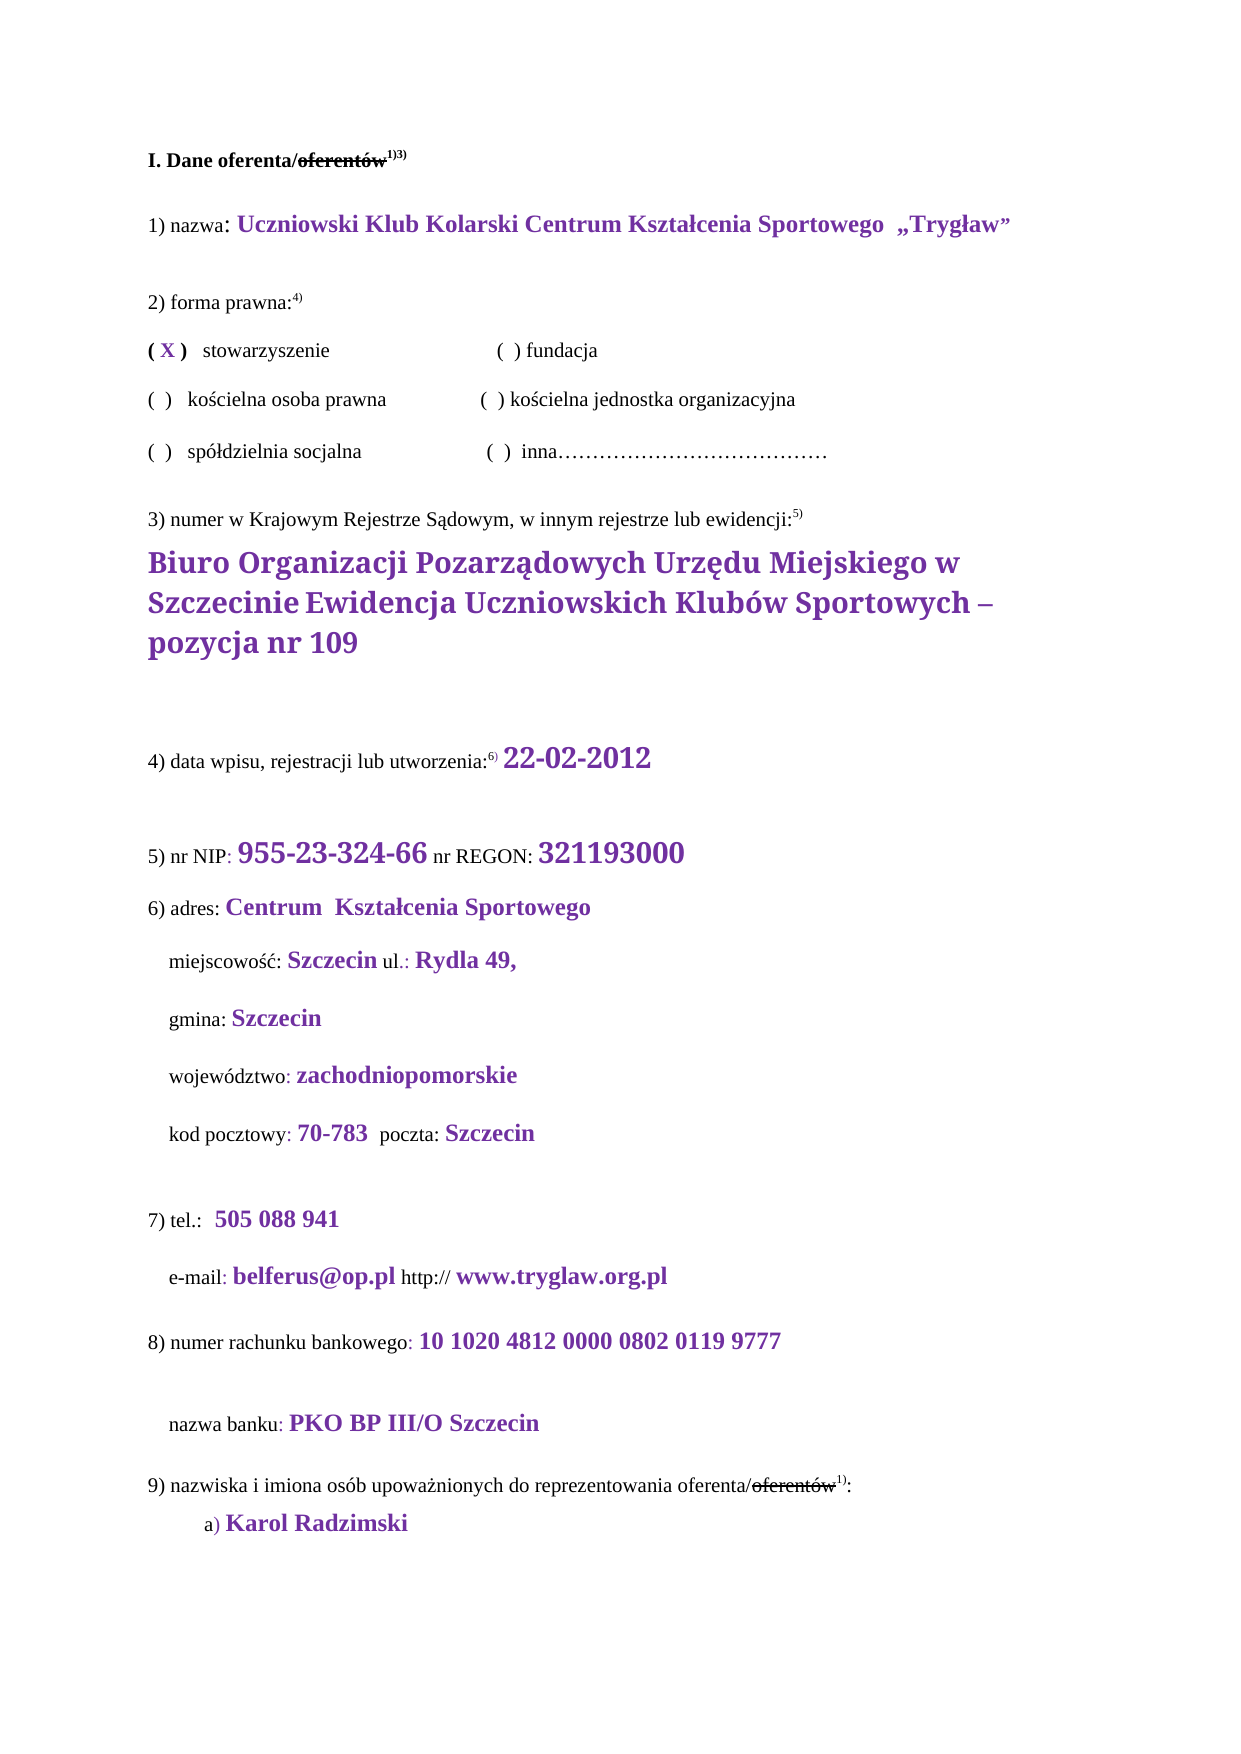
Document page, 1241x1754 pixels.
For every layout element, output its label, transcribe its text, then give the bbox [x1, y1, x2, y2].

text I. Dane oferenta/oferentów1)3) [148, 148, 1093, 172]
text ( X ) stowarzyszenie ( ) fundacja [148, 338, 1093, 362]
text ( ) spółdzielnia socjalna ( ) inna………………………………… [148, 439, 1093, 463]
text a) Karol Radzimski [204, 1508, 1093, 1537]
text 5) nr NIP: 955-23-324-66 nr REGON: 321193000 [148, 833, 1093, 872]
text województwo: zachodniopomorskie [148, 1060, 1093, 1089]
text nazwa banku: PKO BP III/O Szczecin [148, 1408, 1093, 1436]
text 7) tel.: 505 088 941 [148, 1204, 1093, 1233]
text 9) nazwiska i imiona osób upoważnionych do reprezentowania oferenta/oferentów1): [148, 1472, 1093, 1497]
text e-mail: belferus@op.pl http:// www.tryglaw.org.pl [148, 1261, 1093, 1290]
text 8) numer rachunku bankowego: 10 1020 4812 0000 0802 0119 9777 [148, 1326, 1093, 1355]
text kod pocztowy: 70-783 poczta: Szczecin [148, 1118, 1093, 1146]
text 3) numer w Krajowym Rejestrze Sądowym, w innym rejestrze lub ewidencji:5) [148, 506, 1093, 531]
text Biuro Organizacji Pozarządowych Urzędu Miejskiego w Szczecinie Ewidencja Uczniowskich Klubów Sportowych – pozycja nr 109 [148, 542, 1093, 662]
text 6) adres: Centrum Kształcenia Sportowego [148, 892, 1093, 921]
text gmina: Szczecin [148, 1003, 1093, 1031]
text 2) forma prawna:4) [148, 290, 1093, 314]
text 4) data wpisu, rejestracji lub utworzenia:6) 22-02-2012 [148, 737, 1093, 777]
text ( ) kościelna osoba prawna ( ) kościelna jednostka organizacyjna [148, 386, 1093, 411]
text miejscowość: Szczecin ul.: Rydla 49, [148, 945, 1093, 974]
text 1) nazwa: Uczniowski Klub Kolarski Centrum Kształcenia Sportowego „Trygław” [148, 209, 1093, 266]
